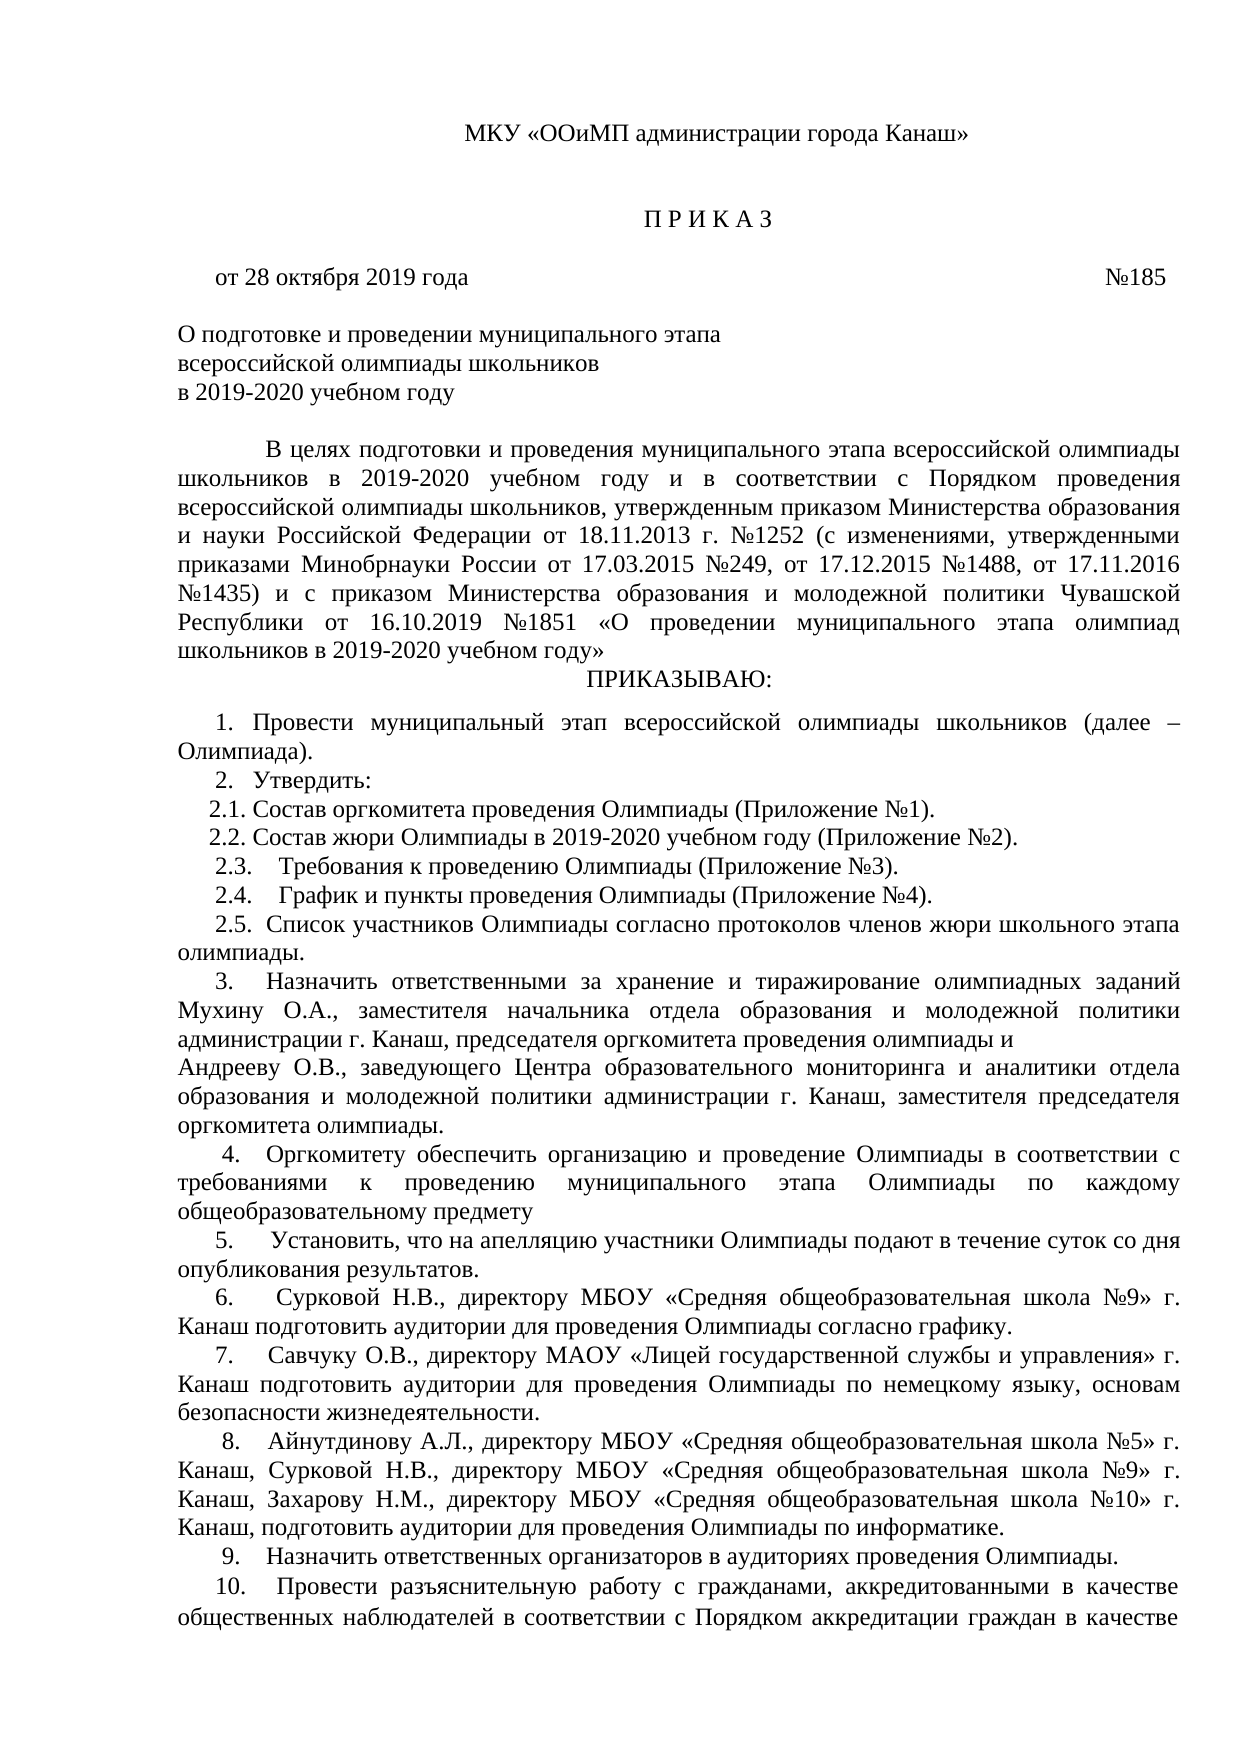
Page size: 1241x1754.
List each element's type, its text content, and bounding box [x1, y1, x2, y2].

list Провести муниципальный этап всероссийской олимпиады школьников (далее – Олимпиада). [177, 707, 1181, 765]
list Список участников Олимпиады согласно протоколов членов жюри школьного этапа олимпиады. [177, 909, 1181, 966]
list Айнутдинову А.Л., директору МБОУ «Средняя общеобразовательная школа №5» г. Канаш, Сурковой Н.В., директору МБОУ «Средняя общеобразовательная школа №9» г. Канаш, Захарову Н.М., директору МБОУ «Средняя общеобразовательная школа №10» г. Канаш, подготовить аудитории для проведения Олимпиады по информатике. [177, 1426, 1181, 1541]
list Савчуку О.В., директору МАОУ «Лицей государственной службы и управления» г. Канаш подготовить аудитории для проведения Олимпиады по немецкому языку, основам безопасности жизнедеятельности. [177, 1340, 1181, 1426]
list Назначить ответственных организаторов в аудиториях проведения Олимпиады. [177, 1541, 1181, 1570]
text ПРИКАЗЫВАЮ: [177, 664, 1181, 693]
text МКУ «ООиМП администрации города Канаш» [252, 118, 1181, 147]
list Сурковой Н.В., директору МБОУ «Средняя общеобразовательная школа №9» г. Канаш подготовить аудитории для проведения Олимпиады согласно графику. [177, 1282, 1181, 1340]
text от 28 октября 2019 года №185 [215, 262, 1181, 291]
text П Р И К А З [252, 204, 1181, 233]
list Установить, что на апелляцию участники Олимпиады подают в течение суток со дня опубликования результатов. [177, 1225, 1181, 1282]
text в 2019-2020 учебном году [177, 377, 1181, 406]
text всероссийской олимпиады школьников [177, 348, 1181, 377]
text О подготовке и проведении муниципального этапа [177, 319, 1181, 348]
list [177, 1570, 1179, 1603]
list Оргкомитету обеспечить организацию и проведение Олимпиады в соответствии с требованиями к проведению муниципального этапа Олимпиады по каждому общеобразовательному предмету [177, 1139, 1181, 1225]
list Назначить ответственными за хранение и тиражирование олимпиадных заданий Мухину О.А., заместителя начальника отдела образования и молодежной политики администрации г. Канаш, председателя оргкомитета проведения олимпиады и [177, 966, 1181, 1052]
text 2.1. Состав оргкомитета проведения Олимпиады (Приложение №1). [177, 794, 1181, 822]
list Утвердить: [215, 765, 1181, 794]
text В целях подготовки и проведения муниципального этапа всероссийской олимпиады школьников в 2019-2020 учебном году и в соответствии с Порядком проведения всероссийской олимпиады школьников, утвержденным приказом Министерства образования и науки Российской Федерации от 18.11.2013 г. №1252 (с изменениями, утвержденными приказами Минобрнауки России от 17.03.2015 №249, от 17.12.2015 №1488, от 17.11.2016 №1435) и с приказом Министерства образования и молодежной политики Чувашской Республики от 16.10.2019 №1851 «О проведении муниципального этапа олимпиад школьников в 2019-2020 учебном году» [177, 434, 1181, 664]
list Требования к проведению Олимпиады (Приложение №3). [215, 851, 1181, 880]
text 2.2. Состав жюри Олимпиады в 2019-2020 учебном году (Приложение №2). [177, 822, 1181, 851]
list График и пункты проведения Олимпиады (Приложение №4). [215, 880, 1181, 909]
text Андрееву О.В., заведующего Центра образовательного мониторинга и аналитики отдела образования и молодежной политики администрации г. Канаш, заместителя председателя оргкомитета олимпиады. [177, 1052, 1181, 1139]
